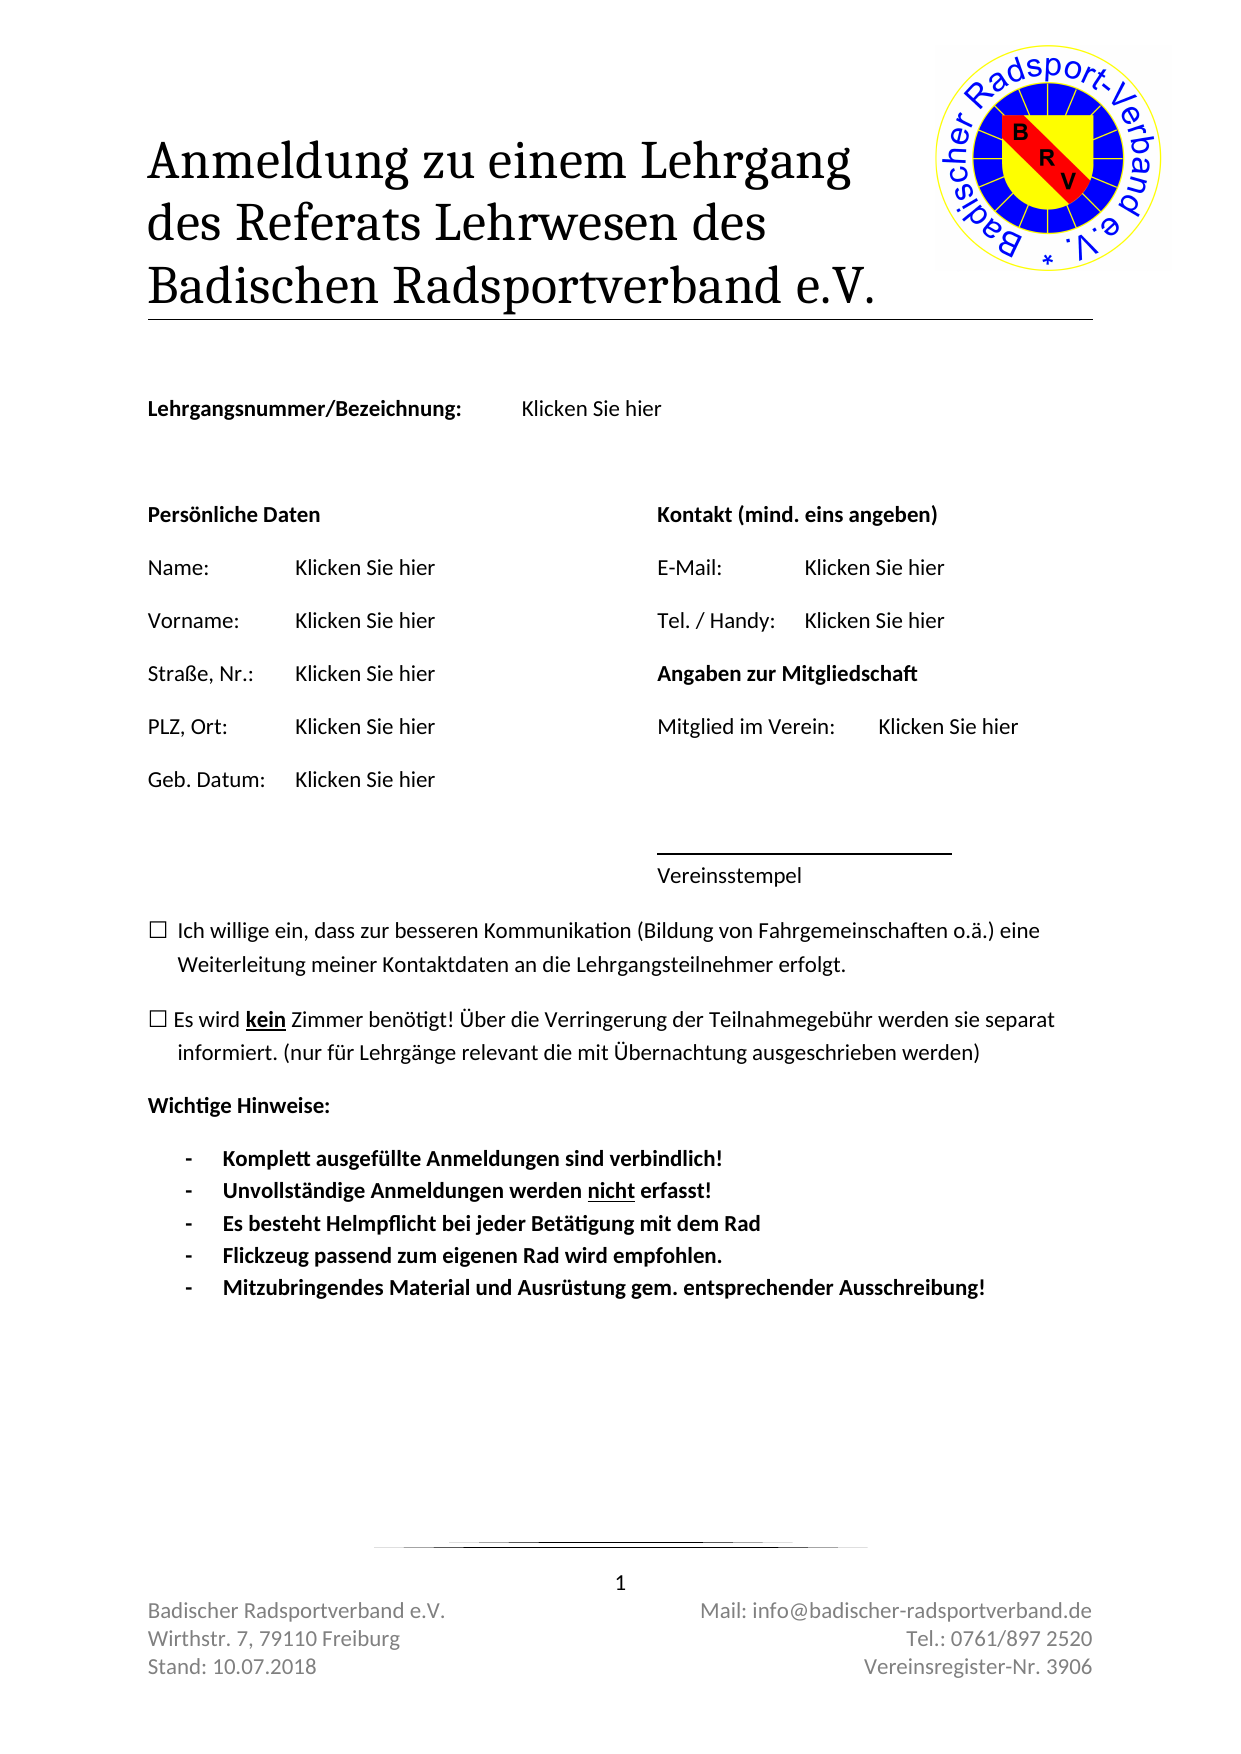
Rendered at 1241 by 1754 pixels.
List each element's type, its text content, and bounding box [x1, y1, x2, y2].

list Komplett ausgefüllte Anmeldungen sind verbindlich! [185, 1144, 1093, 1172]
text Es wird kein Zimmer benötigt! Über die Verringerung der Teilnahmegebühr werden sie separat informiert. (nur für Lehrgänge relevant die mit Übernachtung ausgeschrieben werden) [148, 1003, 1093, 1066]
list Es besteht Helmpflicht bei jeder Betätigung mit dem Rad [185, 1209, 1093, 1237]
text Vereinsstempel [657, 765, 1093, 889]
text Kontakt (mind. eins angeben) [657, 500, 1093, 528]
text Mitglied im Verein: [657, 712, 1093, 740]
text Ich willige ein, dass zur besseren Kommunikation (Bildung von Fahrgemeinschaften o.ä.) eine Weiterleitung meiner Kontaktdaten an die Lehrgangsteilnehmer erfolgt. [148, 914, 1093, 978]
text PLZ, Ort: [148, 712, 583, 740]
text Name: [148, 553, 583, 581]
text Persönliche Daten [148, 500, 583, 528]
text Angaben zur Mitgliedschaft [657, 659, 1093, 687]
list Unvollständige Anmeldungen werden nicht erfasst! [185, 1176, 1093, 1204]
text Geb. Datum: [148, 765, 583, 793]
list Flickzeug passend zum eigenen Rad wird empfohlen. [185, 1241, 1093, 1269]
text Straße, Nr.: [148, 659, 583, 687]
text Lehrgangsnummer/Bezeichnung: [148, 394, 1093, 422]
text E-Mail: [657, 553, 1093, 581]
text Tel. / Handy: [657, 606, 1093, 634]
text Vorname: [148, 606, 583, 634]
text Wichtige Hinweise: [148, 1091, 1093, 1119]
list Mitzubringendes Material und Ausrüstung gem. entsprechender Ausschreibung! [185, 1273, 1093, 1301]
title Anmeldung zu einem Lehrgang des Referats Lehrwesen des Badischen Radsportverband e.V. [148, 130, 1093, 319]
picture [935, 45, 1173, 271]
